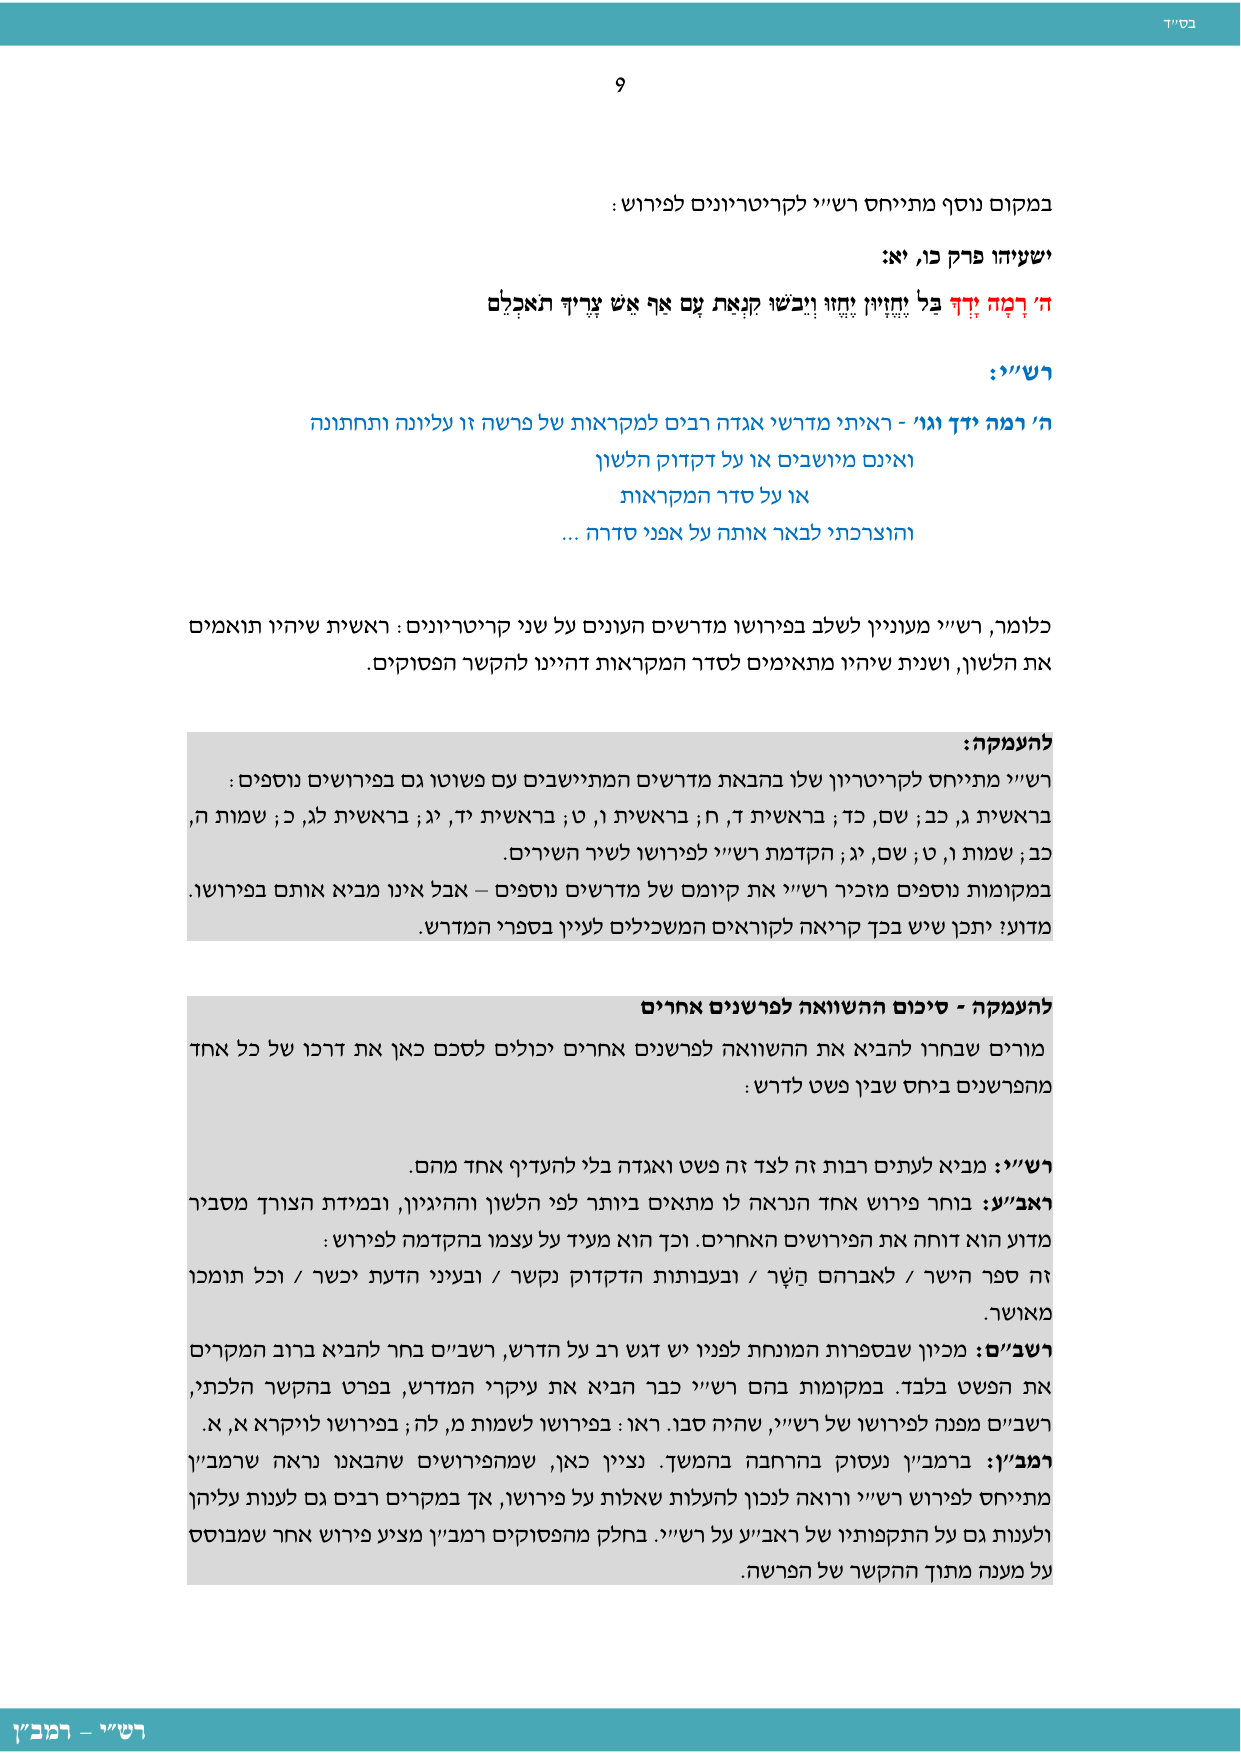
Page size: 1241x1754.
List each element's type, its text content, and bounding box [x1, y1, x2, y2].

text להעמקה: [187, 732, 1053, 756]
text בראשית ג, כב; שם, כד; בראשית ד, ח; בראשית ו, ט; בראשית יד, יג; בראשית לג, כ; שמות ה, כב; שמות ו, ט; שם, יג; הקדמת רש"י לפירושו לשיר השירים. [187, 806, 1053, 867]
text מורים שבחרו להביא את ההשוואה לפרשנים אחרים יכולים לסכם כאן את דרכו של כל אחד מהפרשנים ביחס שבין פשט לדרש: [187, 1033, 1053, 1099]
text במקומות נוספים מזכיר רש"י את קיומם של מדרשים נוספים – אבל אינו מביא אותם בפירושו. מדוע? יתכן שיש בכך קריאה לקוראים המשכילים לעיין בספרי המדרש. [187, 879, 1053, 941]
text ה' רָמָה יָדְךָ בַּל יֶחֱזָיוּן יֶחֱזוּ וְיֵבֹשׁוּ קִנְאַת עָם אַף אֵשׁ צָרֶיךָ תֹאכְלֵם [187, 289, 1053, 320]
text רש"י: מביא לעתים רבות זה לצד זה פשט ואגדה בלי להעדיף אחד מהם. [187, 1155, 1053, 1179]
text רשב"ם: מכיון שבספרות המונחת לפניו יש דגש רב על הדרש, רשב"ם בחר להביא ברוב המקרים את הפשט בלבד. במקומות בהם רש"י כבר הביא את עיקרי המדרש, בפרט בהקשר הלכתי, רשב"ם מפנה לפירושו של רש"י, שהיה סבו. ראו: בפירושו לשמות מ, לה; בפירושו לויקרא א, א. [187, 1339, 1053, 1438]
text רש"י מתייחס לקריטריון שלו בהבאת מדרשים המתיישבים עם פשוטו גם בפירושים נוספים: [187, 769, 1053, 793]
text במקום נוסף מתייחס רש"י לקריטריונים לפירוש: [187, 193, 1053, 218]
text רש"י: [187, 360, 1053, 387]
text ואינם מיושבים או על דקדוק הלשון [187, 449, 1053, 473]
text כלומר, רש"י מעוניין לשלב בפירושו מדרשים העונים על שני קריטריונים: ראשית שיהיו תואמים את הלשון, ושנית שיהיו מתאימים לסדר המקראות דהיינו להקשר הפסוקים. [187, 615, 1053, 676]
text והוצרכתי לבאר אותה על אפני סדרה ... [187, 522, 1053, 547]
text להעמקה - סיכום ההשוואה לפרשנים אחרים [187, 996, 1053, 1021]
text זה ספר הישר / לאברהם הַשָׁר / ובעבותות הדקדוק נקשר / ובעיני הדעת יכשר / וכל תומכו מאושר. [187, 1266, 1053, 1327]
text רמב"ן: ברמב"ן נעסוק בהרחבה בהמשך. נציין כאן, שמהפירושים שהבאנו נראה שרמב"ן מתייחס לפירוש רש"י ורואה לנכון להעלות שאלות על פירושו, אך במקרים רבים גם לענות עליהן ולענות גם על התקפותיו של ראב"ע על רש"י. בחלק מהפסוקים רמב"ן מציע פירוש אחר שמבוסס על מענה מתוך ההקשר של הפרשה. [187, 1450, 1053, 1585]
text ראב"ע: בוחר פירוש אחד הנראה לו מתאים ביותר לפי הלשון וההיגיון, ובמידת הצורך מסביר מדוע הוא דוחה את הפירושים האחרים. וכך הוא מעיד על עצמו בהקדמה לפירוש: [187, 1192, 1053, 1253]
text או על סדר המקראות [187, 486, 1053, 510]
text ה' רמה ידך וגו' - ראיתי מדרשי אגדה רבים למקראות של פרשה זו עליונה ותחתונה [187, 412, 1053, 436]
text ישעיהו פרק כו, יא: [187, 242, 1053, 273]
